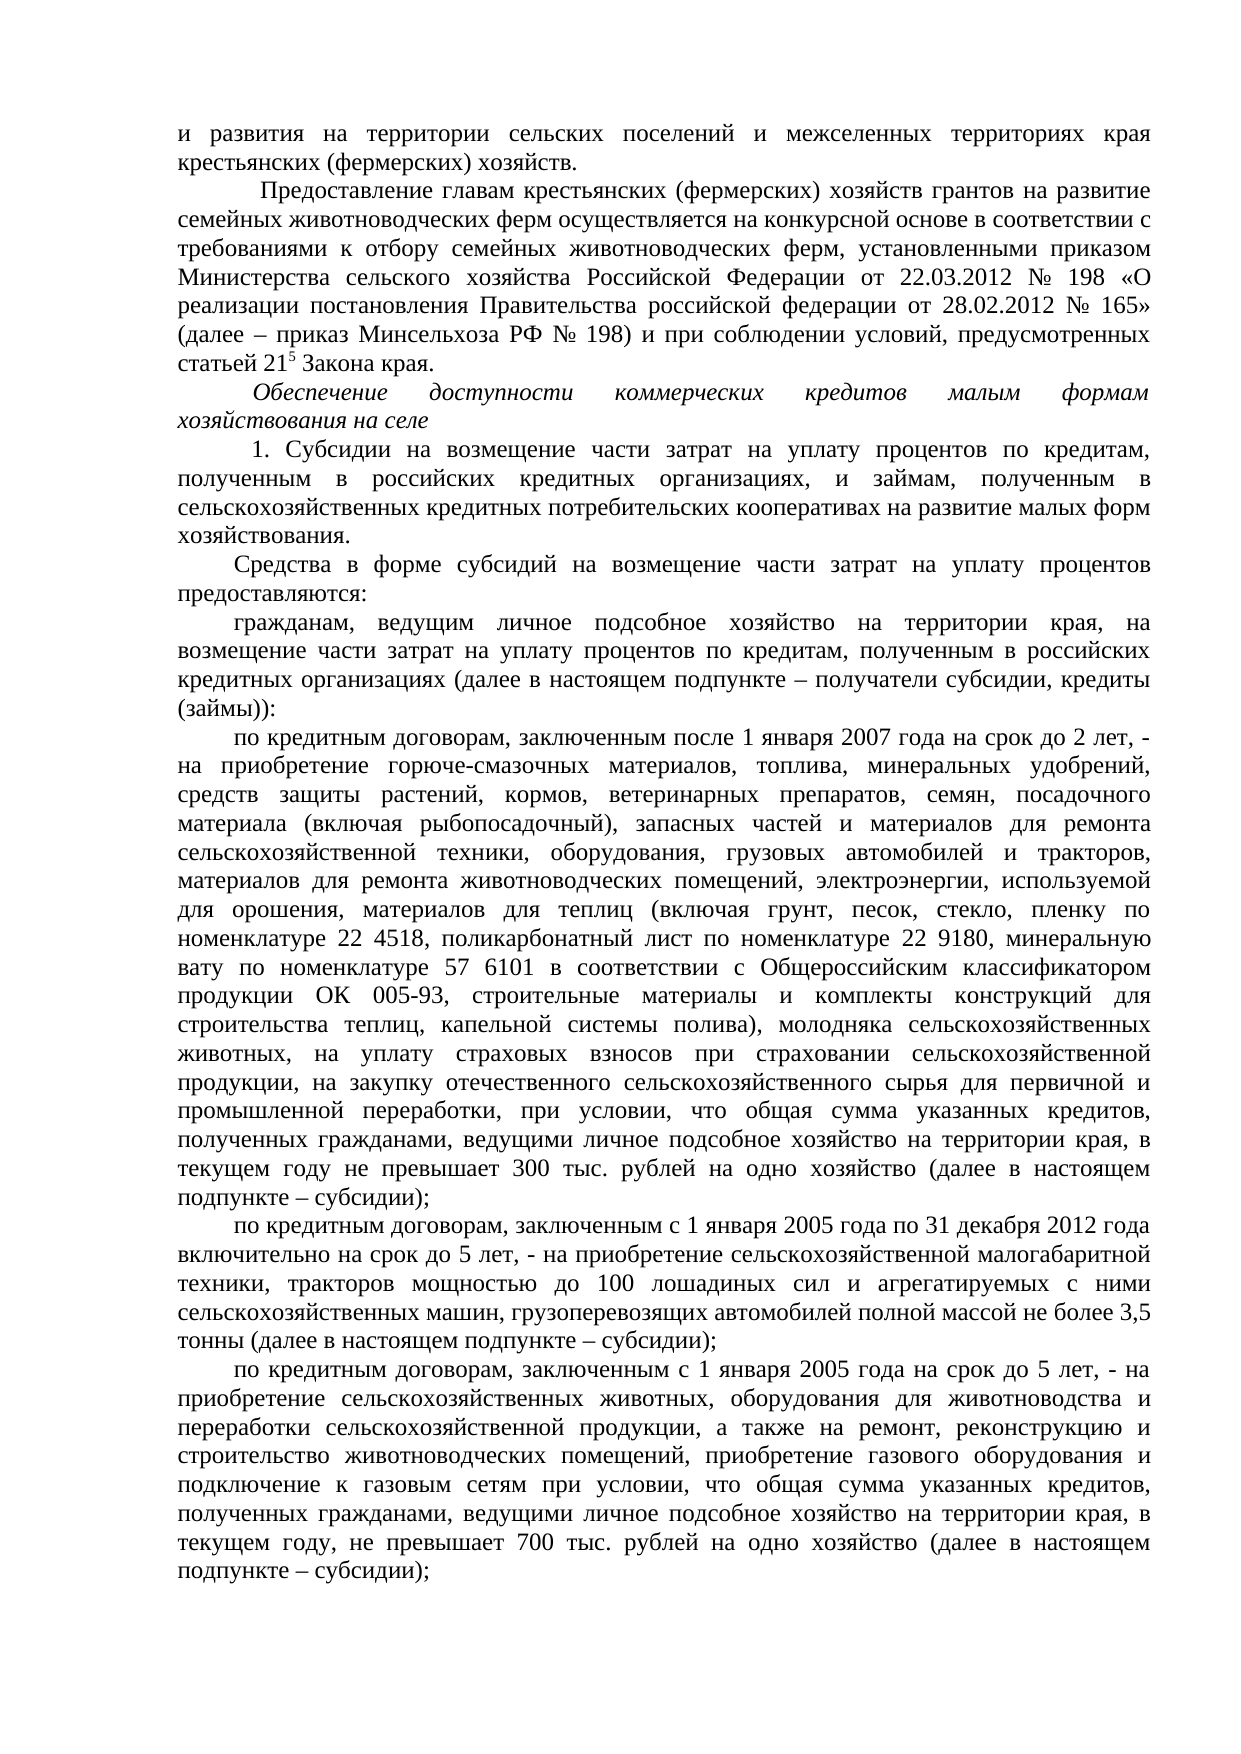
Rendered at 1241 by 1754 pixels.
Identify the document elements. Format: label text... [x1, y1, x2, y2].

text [177, 118, 1152, 176]
text гражданам, ведущим личное подсобное хозяйство на территории края, на возмещение части затрат на уплату процентов по кредитам, полученным в российских кредитных организациях (далее в настоящем подпункте – получатели субсидии, кредиты (займы)): [177, 607, 1152, 722]
text Средства в форме субсидий на возмещение части затрат на уплату процентов предоставляются: [177, 549, 1152, 607]
text по кредитным договорам, заключенным с 1 января 2005 года по 31 декабря 2012 года включительно на срок до 5 лет, - на приобретение сельскохозяйственной малогабаритной техники, тракторов мощностью до 100 лошадиных сил и агрегатируемых с ними сельскохозяйственных машин, грузоперевозящих автомобилей полной массой не более 3,5 тонны (далее в настоящем подпункте – субсидии); [177, 1211, 1152, 1354]
text по кредитным договорам, заключенным после 1 января 2007 года на срок до 2 лет, - на приобретение горюче-смазочных материалов, топлива, минеральных удобрений, средств защиты растений, кормов, ветеринарных препаратов, семян, посадочного материала (включая рыбопосадочный), запасных частей и материалов для ремонта сельскохозяйственной техники, оборудования, грузовых автомобилей и тракторов, материалов для ремонта животноводческих помещений, электроэнергии, используемой для орошения, материалов для теплиц (включая грунт, песок, стекло, пленку по номенклатуре 22 4518, поликарбонатный лист по номенклатуре 22 9180, минеральную вату по номенклатуре 57 6101 в соответствии с Общероссийским классификатором продукции ОК 005-93, строительные материалы и комплекты конструкций для строительства теплиц, капельной системы полива), молодняка сельскохозяйственных животных, на уплату страховых взносов при страховании сельскохозяйственной продукции, на закупку отечественного сельскохозяйственного сырья для первичной и промышленной переработки, при условии, что общая сумма указанных кредитов, полученных гражданами, ведущими личное подсобное хозяйство на территории края, в текущем году не превышает 300 тыс. рублей на одно хозяйство (далее в настоящем подпункте – субсидии); [177, 722, 1152, 1211]
text Обеспечение доступности коммерческих кредитов малым формам хозяйствования на селе [177, 377, 1152, 434]
text Предоставление главам крестьянских (фермерских) хозяйств грантов на развитие семейных животноводческих ферм осуществляется на конкурсной основе в соответствии с требованиями к отбору семейных животноводческих ферм, установленными приказом Министерства сельского хозяйства Российской Федерации от 22.03.2012 № 198 «О реализации постановления Правительства российской федерации от 28.02.2012 № 165» (далее – приказ Минсельхоза РФ № 198) и при соблюдении условий, предусмотренных статьей 215 Закона края. [177, 176, 1152, 377]
text по кредитным договорам, заключенным с 1 января 2005 года на срок до 5 лет, - на приобретение сельскохозяйственных животных, оборудования для животноводства и переработки сельскохозяйственной продукции, а также на ремонт, реконструкцию и строительство животноводческих помещений, приобретение газового оборудования и подключение к газовым сетям при условии, что общая сумма указанных кредитов, полученных гражданами, ведущими личное подсобное хозяйство на территории края, в текущем году, не превышает 700 тыс. рублей на одно хозяйство (далее в настоящем подпункте – субсидии); [177, 1354, 1152, 1584]
text 1. Субсидии на возмещение части затрат на уплату процентов по кредитам, полученным в российских кредитных организациях, и займам, полученным в сельскохозяйственных кредитных потребительских кооперативах на развитие малых форм хозяйствования. [177, 434, 1152, 549]
